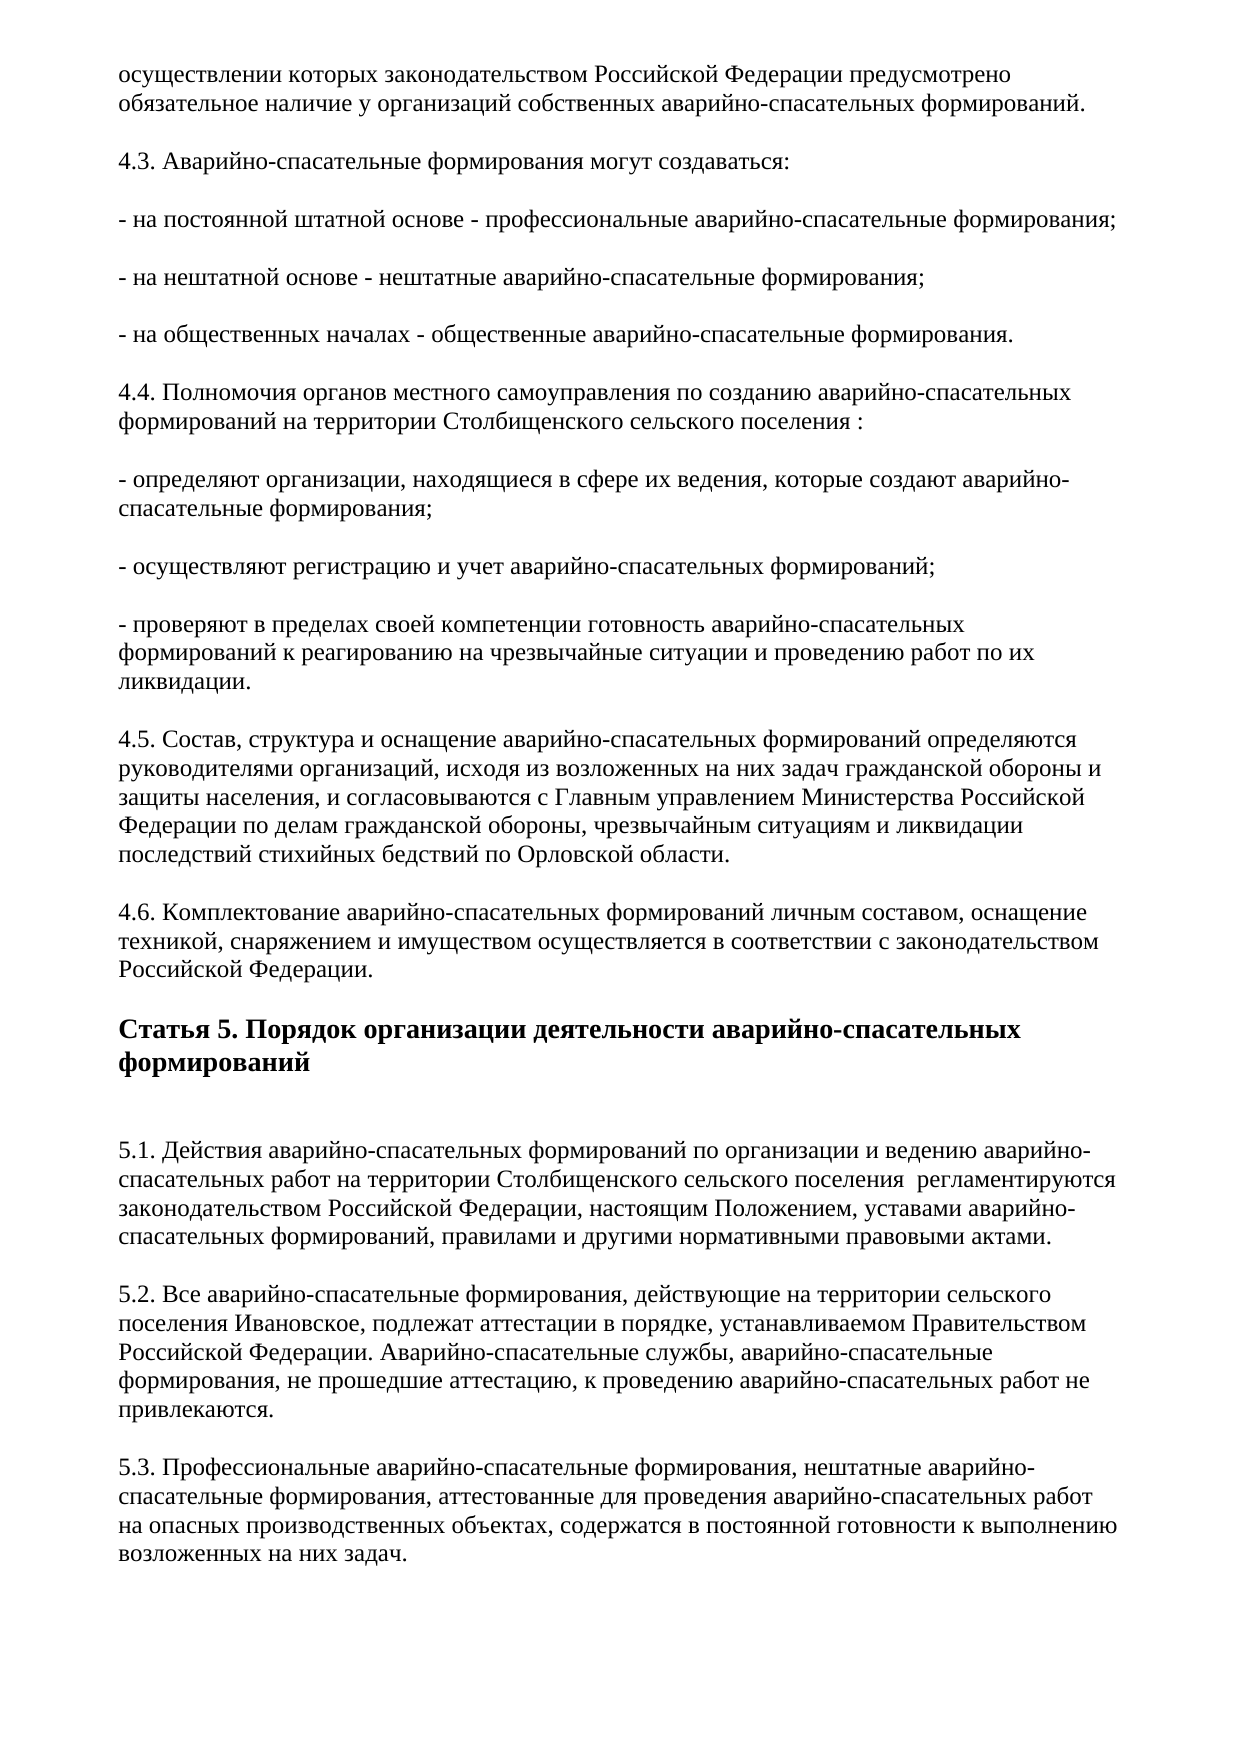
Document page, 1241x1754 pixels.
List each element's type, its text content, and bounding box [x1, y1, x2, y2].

text 5.3. Профессиональные аварийно-спасательные формирования, нештатные аварийно-спасательные формирования, аттестованные для проведения аварийно-спасательных работ на опасных производственных объектах, содержатся в постоянной готовности к выполнению возложенных на них задач. [118, 1452, 1122, 1567]
text 5.1. Действия аварийно-спасательных формирований по организации и ведению аварийно-спасательных работ на территории Столбищенского сельского поселения регламентируются законодательством Российской Федерации, настоящим Положением, уставами аварийно-спасательных формирований, правилами и другими нормативными правовыми актами. [118, 1106, 1122, 1250]
text 4.4. Полномочия органов местного самоуправления по созданию аварийно-спасательных формирований на территории Столбищенского сельского поселения : [118, 377, 1122, 435]
text 4.3. Аварийно-спасательные формирования могут создаваться: [118, 146, 1122, 174]
text - на нештатной основе - нештатные аварийно-спасательные формирования; [118, 262, 1122, 290]
text - определяют организации, находящиеся в сфере их ведения, которые создают аварийно-спасательные формирования; [118, 464, 1122, 522]
text 4.5. Состав, структура и оснащение аварийно-спасательных формирований определяются руководителями организаций, исходя из возложенных на них задач гражданской обороны и защиты населения, и согласовываются с Главным управлением Министерства Российской Федерации по делам гражданской обороны, чрезвычайным ситуациям и ликвидации последствий стихийных бедствий по Орловской области. [118, 724, 1122, 868]
text - проверяют в пределах своей компетенции готовность аварийно-спасательных формирований к реагированию на чрезвычайные ситуации и проведению работ по их ликвидации. [118, 609, 1122, 695]
text - на постоянной штатной основе - профессиональные аварийно-спасательные формирования; [118, 204, 1122, 232]
text 4.6. Комплектование аварийно-спасательных формирований личным составом, оснащение техникой, снаряжением и имуществом осуществляется в соответствии с законодательством Российской Федерации. [118, 897, 1122, 983]
text - осуществляют регистрацию и учет аварийно-спасательных формирований; [118, 551, 1122, 579]
text Статья 5. Порядок организации деятельности аварийно-спасательных формирований [118, 1012, 1122, 1077]
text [118, 59, 1122, 117]
text - на общественных началах - общественные аварийно-спасательные формирования. [118, 319, 1122, 348]
text 5.2. Все аварийно-спасательные формирования, действующие на территории сельского поселения Ивановское, подлежат аттестации в порядке, устанавливаемом Правительством Российской Федерации. Аварийно-спасательные службы, аварийно-спасательные формирования, не прошедшие аттестацию, к проведению аварийно-спасательных работ не привлекаются. [118, 1279, 1122, 1423]
